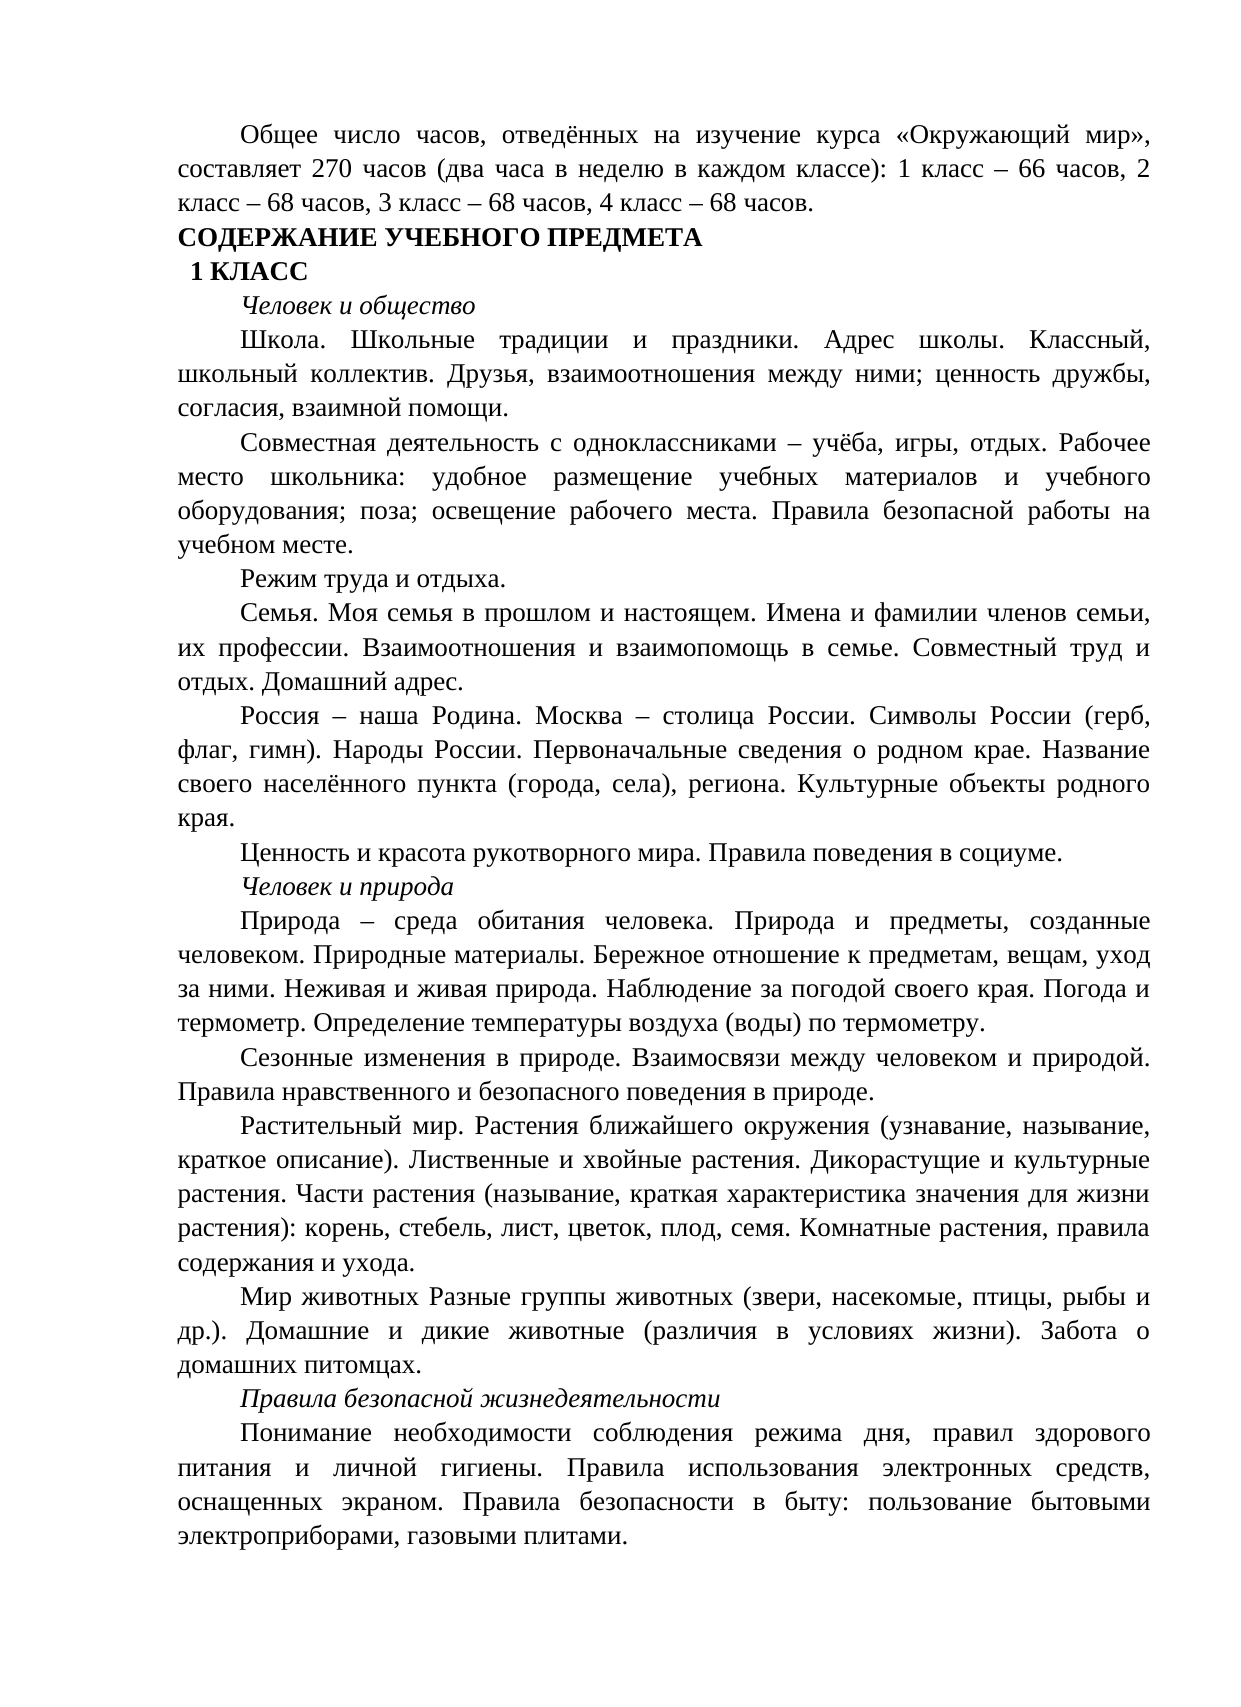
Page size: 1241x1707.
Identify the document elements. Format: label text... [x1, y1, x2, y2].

text Общее число часов, отведённых на изучение курса «Окружающий мир», составляет 270 часов (два часа в неделю в каждом классе): 1 класс – 66 часов, 2 класс – 68 часов, 3 класс – 68 часов, 4 класс – 68 часов. [177, 118, 1152, 218]
text Человек и общество [177, 289, 1152, 320]
text Природа – среда обитания человека. Природа и предметы, созданные человеком. Природные материалы. Бережное отношение к предметам, вещам, уход за ними. Неживая и живая природа. Наблюдение за погодой своего края. Погода и термометр. Определение температуры воздуха (воды) по термометру. [177, 904, 1152, 1038]
text 1 КЛАСС [190, 255, 1152, 286]
text Человек и природа [177, 870, 1152, 901]
text Ценность и красота рукотворного мира. Правила поведения в социуме. [177, 836, 1152, 867]
text СОДЕРЖАНИЕ УЧЕБНОГО ПРЕДМЕТА [177, 221, 1152, 252]
text Растительный мир. Растения ближайшего окружения (узнавание, называние, краткое описание). Лиственные и хвойные растения. Дикорастущие и культурные растения. Части растения (называние, краткая характеристика значения для жизни растения): корень, стебель, лист, цветок, плод, семя. Комнатные растения, правила содержания и ухода. [177, 1109, 1152, 1277]
text Мир животных Разные группы животных (звери, насекомые, птицы, рыбы и др.). Домашние и дикие животные (различия в условиях жизни). Забота о домашних питомцах. [177, 1280, 1152, 1379]
text Россия – наша Родина. Москва – столица России. Символы России (герб, флаг, гимн). Народы России. Первоначальные сведения о родном крае. Название своего населённого пункта (города, села), региона. Культурные объекты родного края. [177, 699, 1152, 833]
text Совместная деятельность с одноклассниками – учёба, игры, отдых. Рабочее место школьника: удобное размещение учебных материалов и учебного оборудования; поза; освещение рабочего места. Правила безопасной работы на учебном месте. [177, 426, 1152, 559]
text Сезонные изменения в природе. Взаимосвязи между человеком и природой. Правила нравственного и безопасного поведения в природе. [177, 1041, 1152, 1106]
text Режим труда и отдыха. [177, 562, 1152, 593]
text Школа. Школьные традиции и праздники. Адрес школы. Классный, школьный коллектив. Друзья, взаимоотношения между ними; ценность дружбы, согласия, взаимной помощи. [177, 323, 1152, 423]
text Семья. Моя семья в прошлом и настоящем. Имена и фамилии членов семьи, их профессии. Взаимоотношения и взаимопомощь в семье. Совместный труд и отдых. Домашний адрес. [177, 596, 1152, 696]
text Правила безопасной жизнедеятельности [177, 1382, 1152, 1413]
text Понимание необходимости соблюдения режима дня, правил здорового питания и личной гигиены. Правила использования электронных средств, оснащенных экраном. Правила безопасности в быту: пользование бытовыми электроприборами, газовыми плитами. [177, 1416, 1152, 1550]
